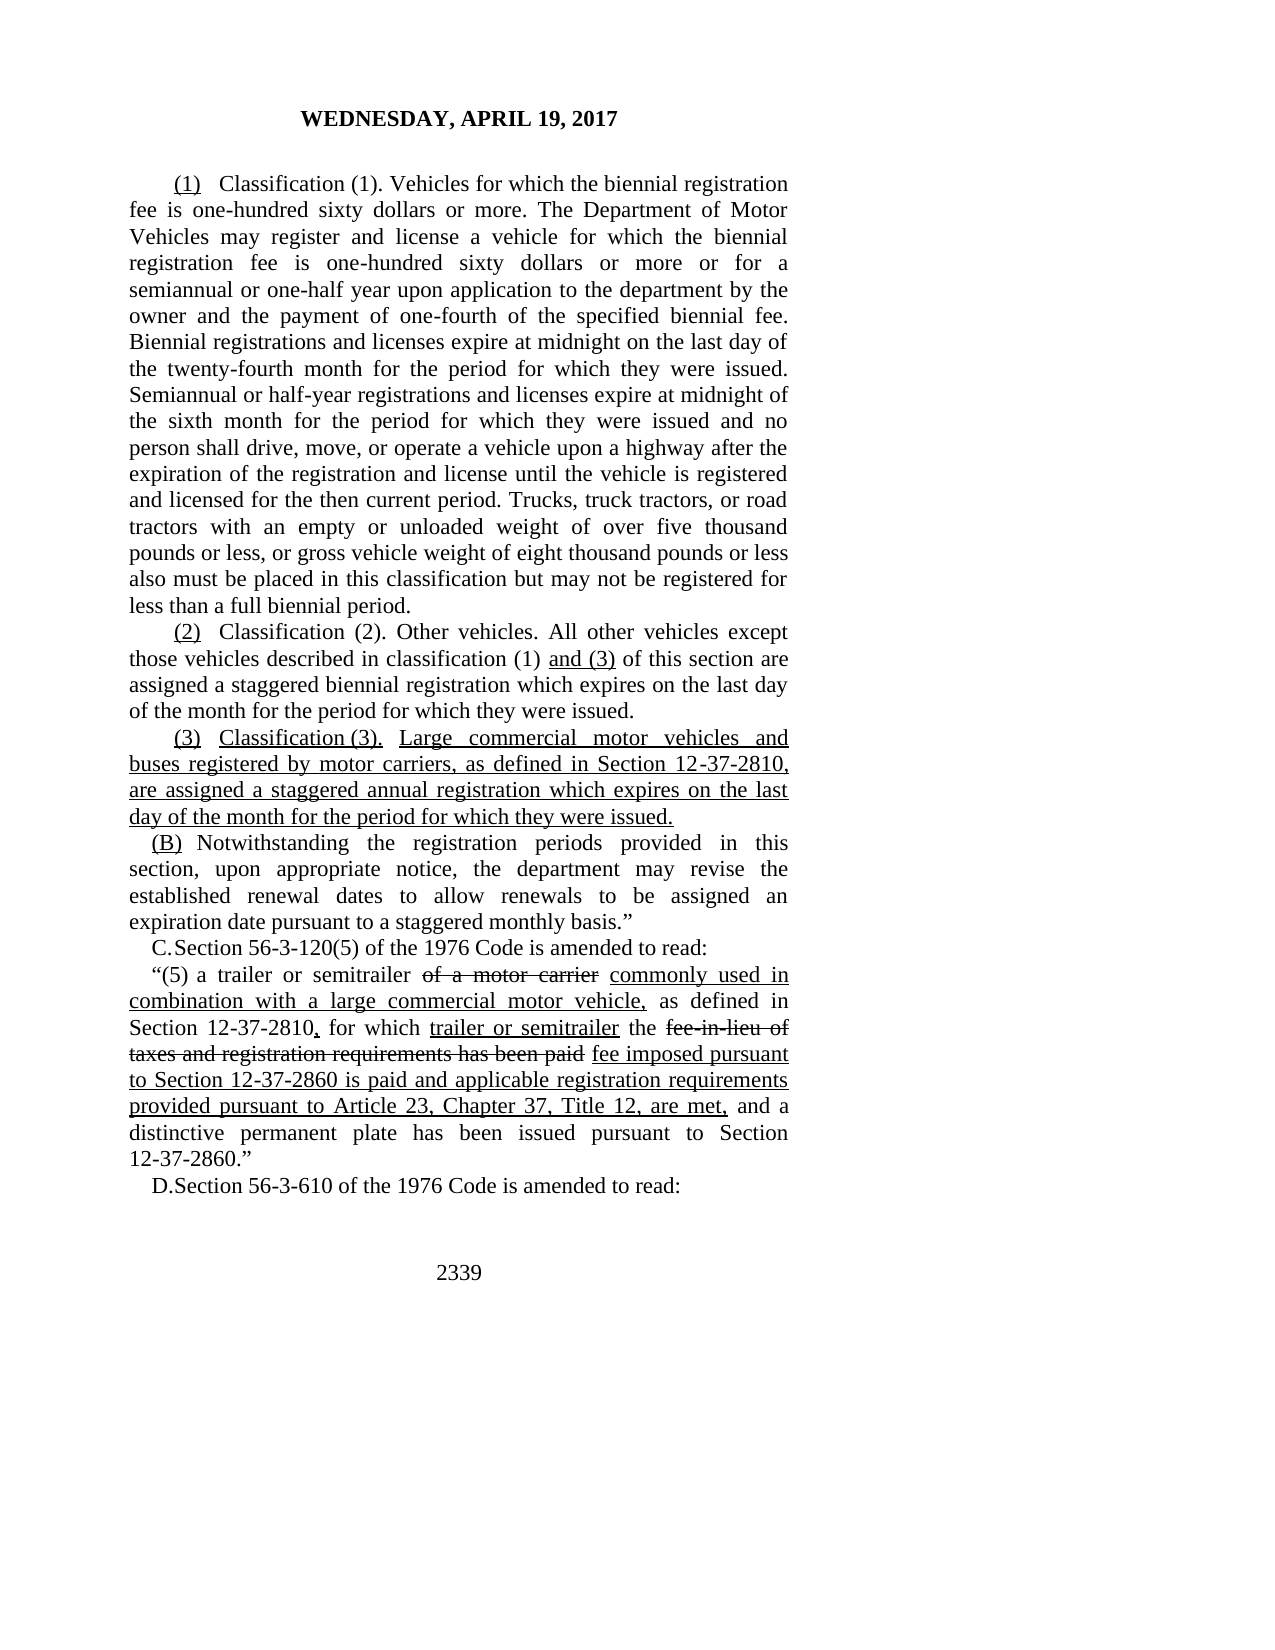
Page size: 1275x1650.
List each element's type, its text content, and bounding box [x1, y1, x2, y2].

text C. Section 56-3-120(5) of the 1976 Code is amended to read: [129, 934, 789, 961]
text (B) Notwithstanding the registration periods provided in this section, upon appropriate notice, the department may revise the established renewal dates to allow renewals to be assigned an expiration date pursuant to a staggered monthly basis.” [129, 829, 789, 934]
text “(5) a trailer or semitrailer of a motor carrier commonly used in combination with a large commercial motor vehicle, as defined in Section 12-37-2810, for which trailer or semitrailer the fee-in-lieu of taxes and registration requirements has been paid fee imposed pursuant to Section 12-37-2860 is paid and applicable registration requirements provided pursuant to Article 23, Chapter 37, Title 12, are met, and a distinctive permanent plate has been issued pursuant to Section 12-37-2860.” [129, 1090, 789, 1172]
text “(5) a trailer or semitrailer of a motor carrier commonly used in combination with a large commercial motor vehicle, as defined in Section 12-37-2810, for which trailer or semitrailer the fee-in-lieu of taxes and registration requirements has been paid fee imposed pursuant to Section 12-37-2860 is paid and applicable registration requirements provided pursuant to Article 23, Chapter 37, Title 12, are met, and a distinctive permanent plate has been issued pursuant to Section 12-37-2860.” [129, 961, 789, 1089]
text (1) Classification (1). Vehicles for which the biennial registration fee is one-hundred sixty dollars or more. The Department of Motor Vehicles may register and license a vehicle for which the biennial registration fee is one-hundred sixty dollars or more or for a semiannual or one-half year upon application to the department by the owner and the payment of one-fourth of the specified biennial fee. Biennial registrations and licenses expire at midnight on the last day of the twenty-fourth month for the period for which they were issued. Semiannual or half-year registrations and licenses expire at midnight of the sixth month for the period for which they were issued and no person shall drive, move, or operate a vehicle upon a highway after the expiration of the registration and license until the vehicle is registered and licensed for the then current period. Trucks, truck tractors, or road tractors with an empty or unloaded weight of over five thousand pounds or less, or gross vehicle weight of eight thousand pounds or less also must be placed in this classification but may not be registered for less than a full biennial period. [129, 170, 789, 618]
text (2) Classification (2). Other vehicles. All other vehicles except those vehicles described in classification (1) and (3) of this section are assigned a staggered biennial registration which expires on the last day of the month for the period for which they were issued. [129, 618, 789, 724]
text (3) Classification (3). Large commercial motor vehicles and buses registered by motor carriers, as defined in Section 12-37-2810, are assigned a staggered annual registration which expires on the last day of the month for the period for which they were issued. [129, 774, 789, 799]
text (3) Classification (3). Large commercial motor vehicles and buses registered by motor carriers, as defined in Section 12-37-2810, are assigned a staggered annual registration which expires on the last day of the month for the period for which they were issued. [129, 800, 789, 829]
text (3) Classification (3). Large commercial motor vehicles and buses registered by motor carriers, as defined in Section 12-37-2810, are assigned a staggered annual registration which expires on the last day of the month for the period for which they were issued. [129, 724, 789, 773]
text D. Section 56-3-610 of the 1976 Code is amended to read: [129, 1172, 789, 1198]
